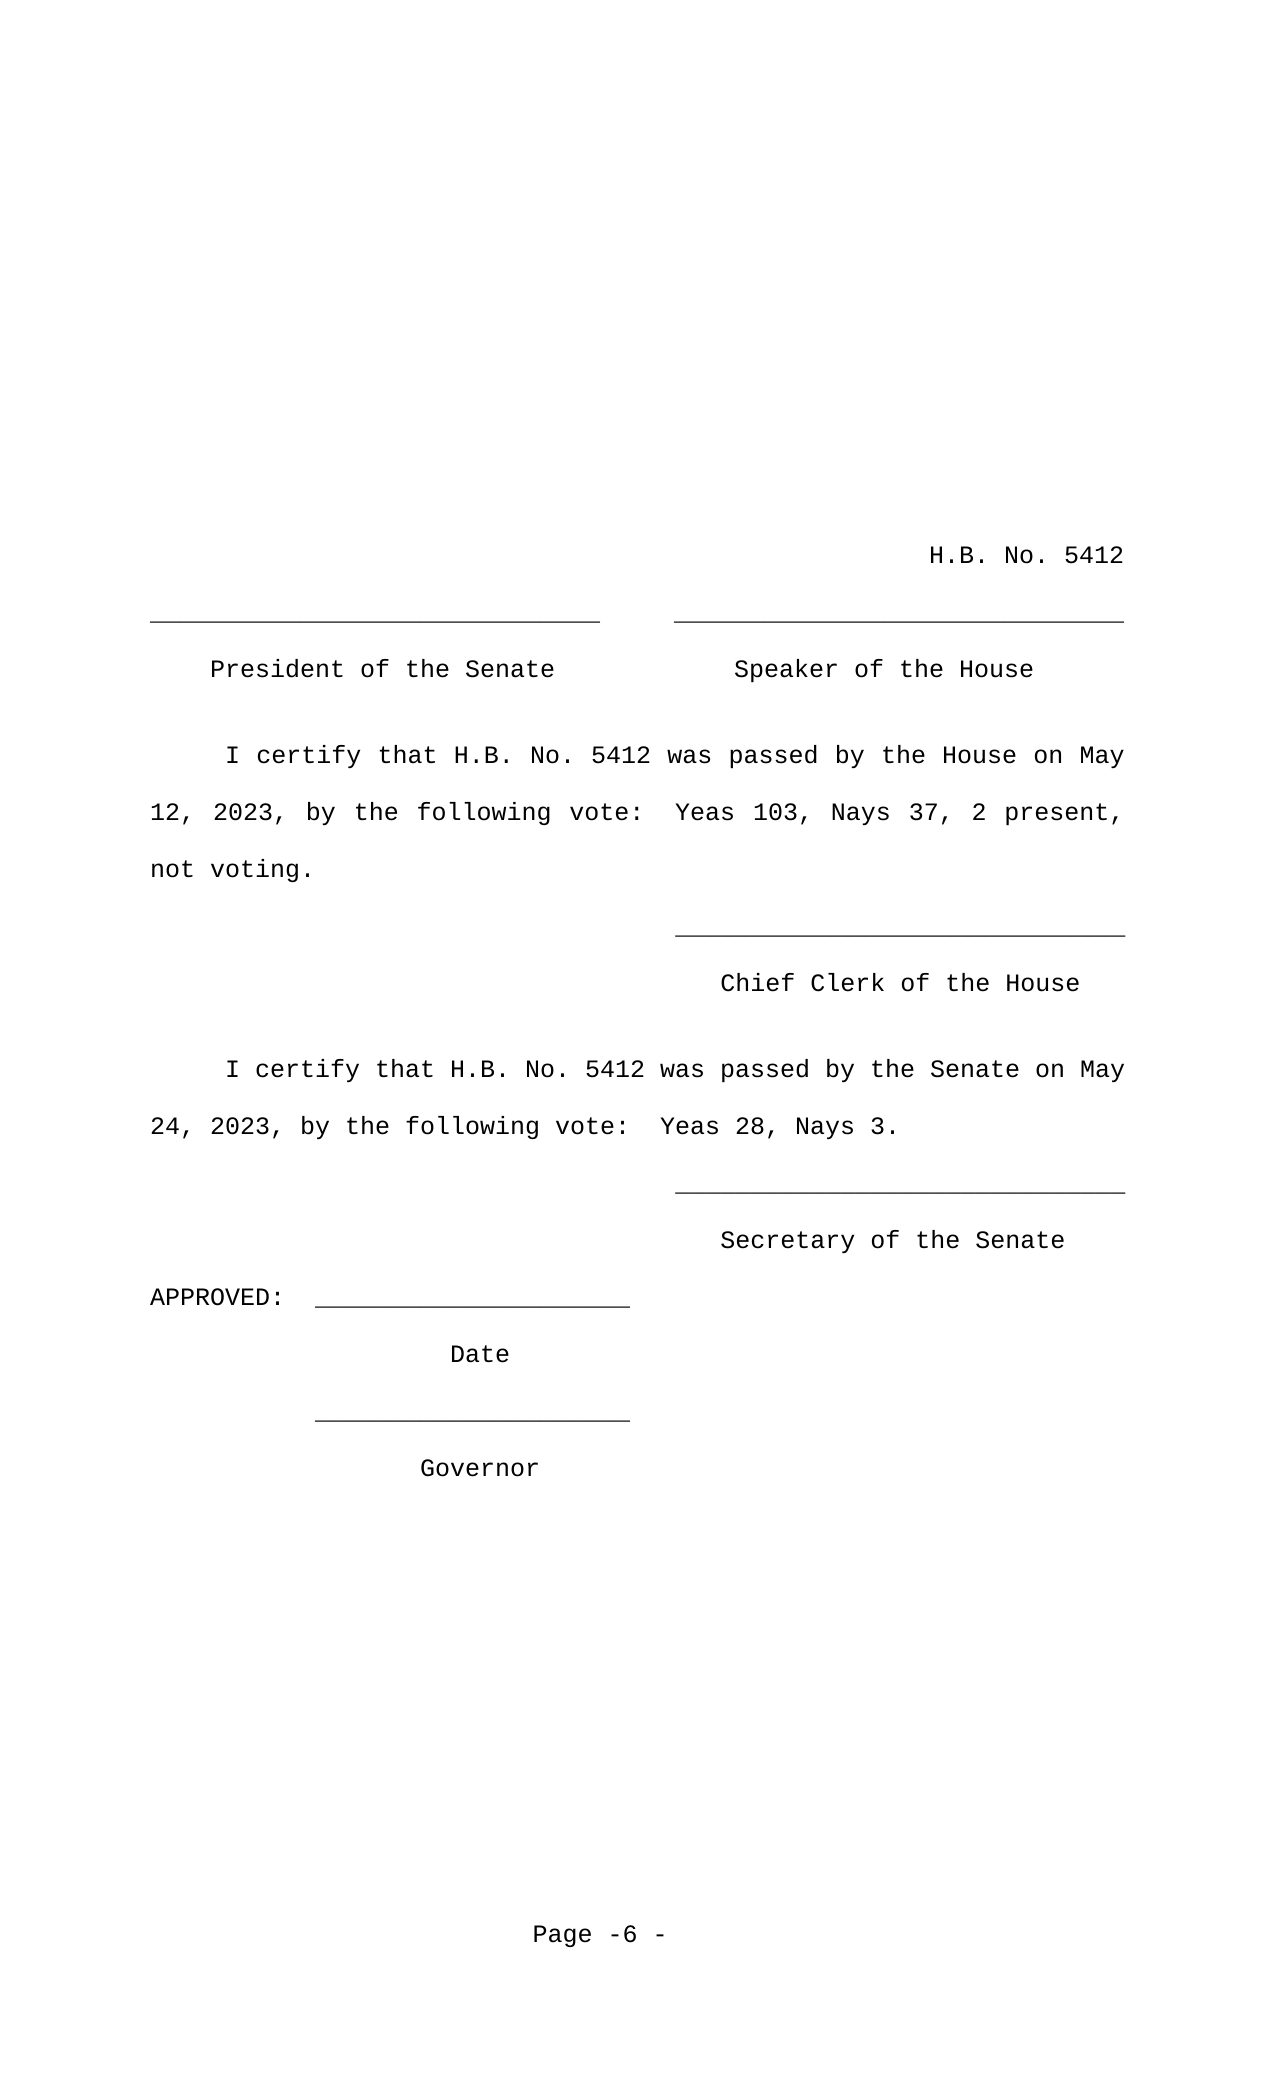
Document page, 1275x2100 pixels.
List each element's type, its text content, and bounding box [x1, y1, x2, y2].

text APPROVED: _____________________ [150, 1284, 1125, 1313]
text ______________________________ [150, 913, 1125, 942]
text President of the Senate Speaker of the House [150, 656, 1125, 685]
text I certify that H.B. No. 5412 was passed by the Senate on May 24, 2023, by the following vote: Yeas 28, Nays 3. [150, 1056, 1125, 1142]
text _____________________ [150, 1398, 1125, 1427]
text I certify that H.B. No. 5412 was passed by the House on May 12, 2023, by the following vote: Yeas 103, Nays 37, 2 present, not voting. [150, 742, 1125, 885]
text Chief Clerk of the House [150, 970, 1125, 999]
text ______________________________ ______________________________ [150, 599, 1125, 628]
text ______________________________ [150, 1170, 1125, 1199]
text Secretary of the Senate [150, 1227, 1125, 1256]
text Governor [150, 1456, 1125, 1484]
text Date [150, 1341, 1125, 1370]
